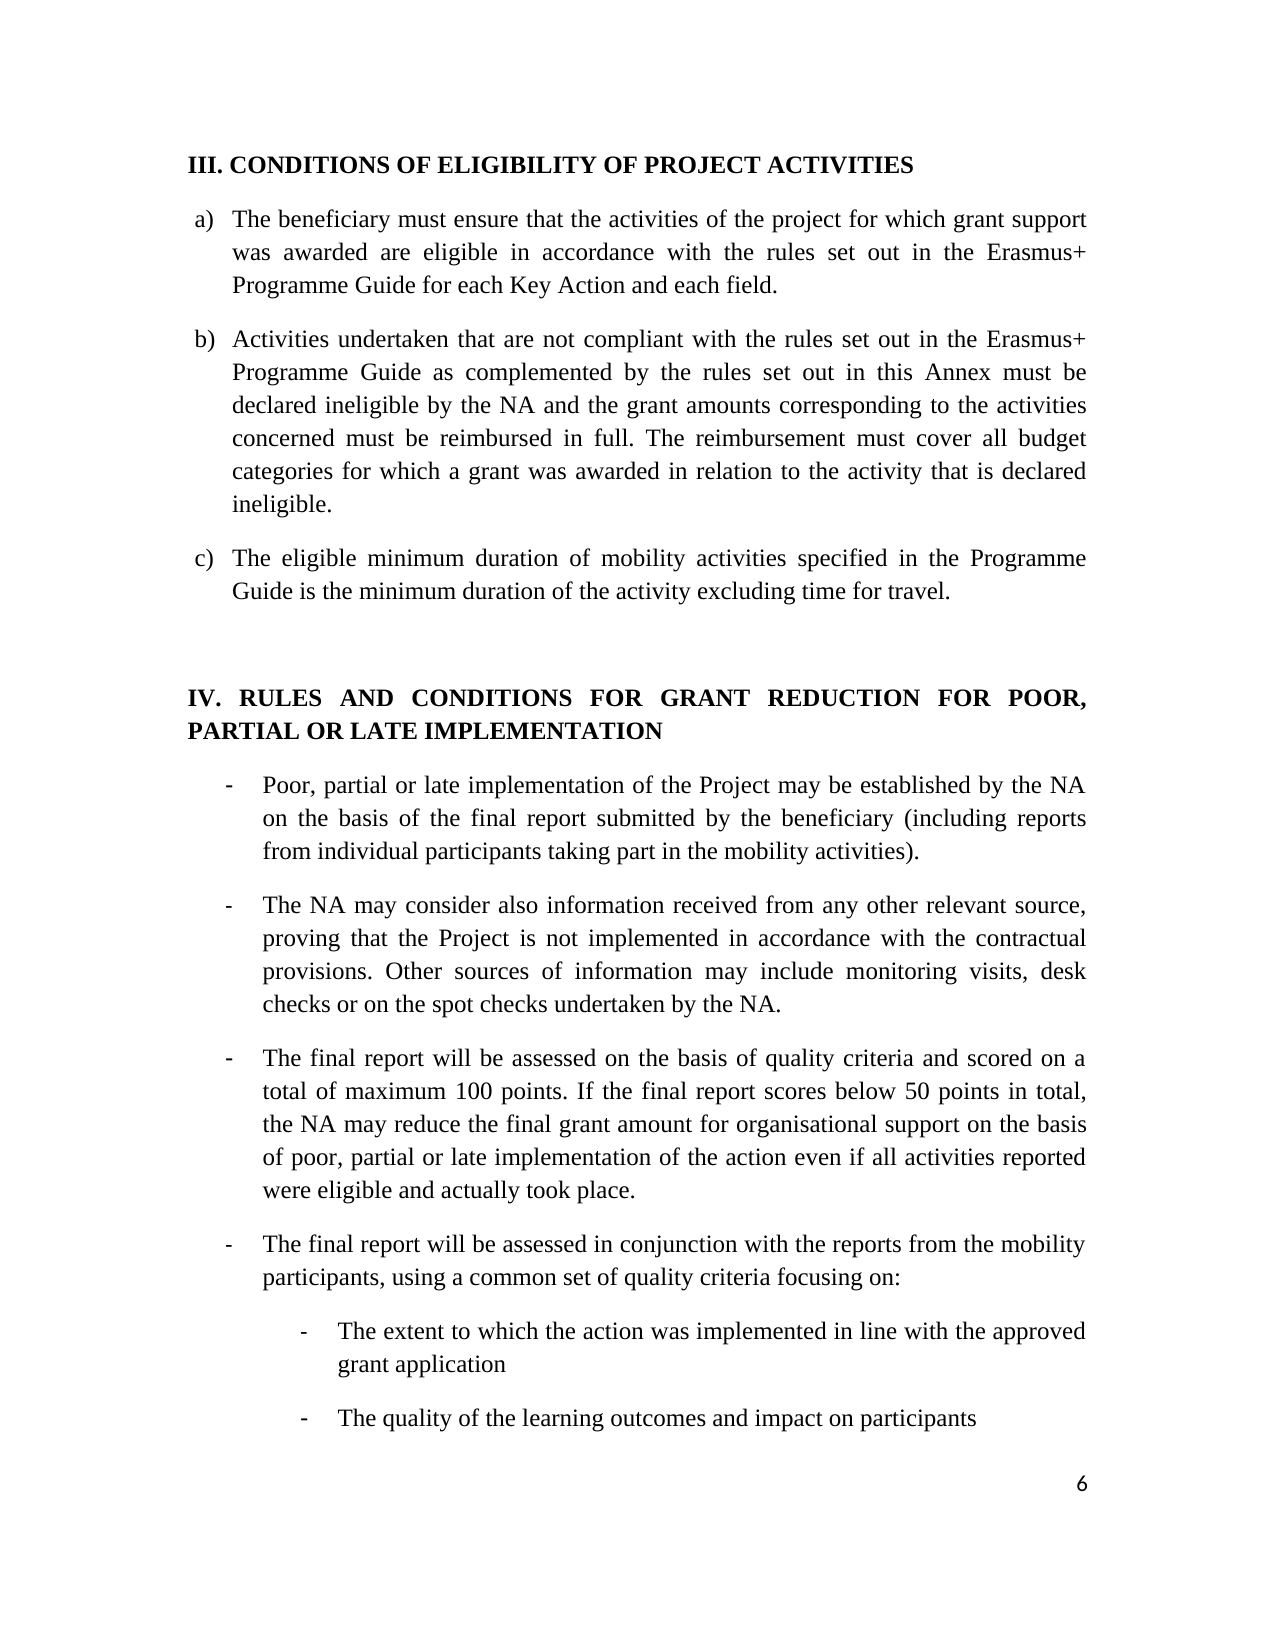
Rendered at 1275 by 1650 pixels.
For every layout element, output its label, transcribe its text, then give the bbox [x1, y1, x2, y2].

list The final report will be assessed in conjunction with the reports from the mobility participants, using a common set of quality criteria focusing on: [225, 1229, 1087, 1291]
list The final report will be assessed on the basis of quality criteria and scored on a total of maximum 100 points. If the final report scores below 50 points in total, the NA may reduce the final grant amount for organisational support on the basis of poor, partial or late implementation of the action even if all activities reported were eligible and actually took place. [225, 1043, 1087, 1204]
list The eligible minimum duration of mobility activities specified in the Programme Guide is the minimum duration of the activity excluding time for travel. [194, 543, 1087, 604]
list The NA may consider also information received from any other relevant source, proving that the Project is not implemented in accordance with the contractual provisions. Other sources of information may include monitoring visits, desk checks or on the spot checks undertaken by the NA. [225, 890, 1087, 1018]
list Activities undertaken that are not compliant with the rules set out in the Erasmus+ Programme Guide as complemented by the rules set out in this Annex must be declared ineligible by the NA and the grant amounts corresponding to the activities concerned must be reimbursed in full. The reimbursement must cover all budget categories for which a grant was awarded in relation to the activity that is declared ineligible. [194, 324, 1087, 518]
text IV. RULES AND CONDITIONS FOR GRANT REDUCTION FOR POOR, PARTIAL OR LATE IMPLEMENTATION [187, 683, 1087, 745]
text III. CONDITIONS OF ELIGIBILITY OF PROJECT ACTIVITIES [187, 150, 1087, 179]
list The quality of the learning outcomes and impact on participants [300, 1403, 1087, 1432]
list Poor, partial or late implementation of the Project may be established by the NA on the basis of the final report submitted by the beneficiary (including reports from individual participants taking part in the mobility activities). [225, 770, 1087, 865]
list The extent to which the action was implemented in line with the approved grant application [300, 1316, 1087, 1378]
list The beneficiary must ensure that the activities of the project for which grant support was awarded are eligible in accordance with the rules set out in the Erasmus+ Programme Guide for each Key Action and each field. [194, 204, 1087, 299]
